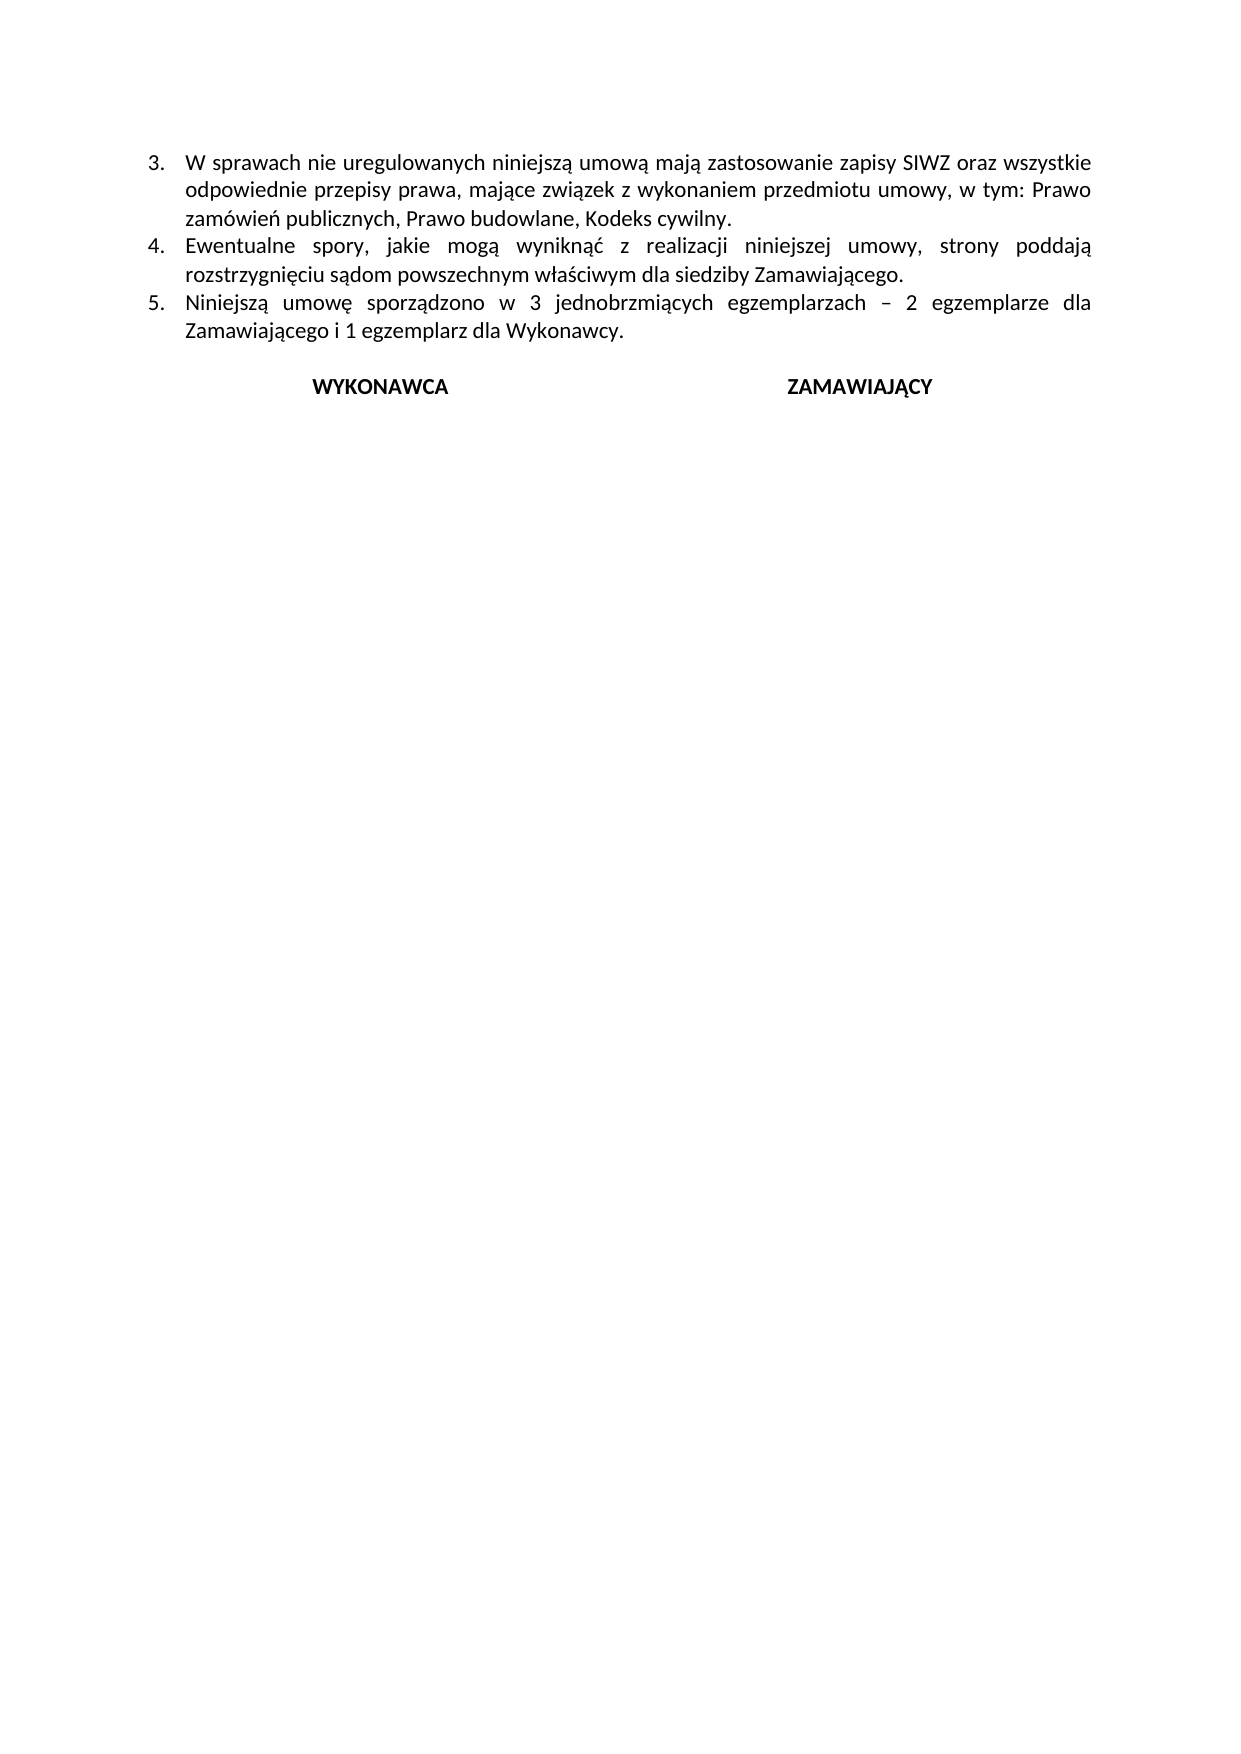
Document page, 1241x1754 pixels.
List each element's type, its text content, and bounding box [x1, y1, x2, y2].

table_header WYKONAWCA [140, 372, 620, 400]
list Ewentualne spory, jakie mogą wyniknąć z realizacji niniejszej umowy, strony poddają rozstrzygnięciu sądom powszechnym właściwym dla siedziby Zamawiającego. [148, 232, 1093, 288]
list Niniejszą umowę sporządzono w 3 jednobrzmiących egzemplarzach – 2 egzemplarze dla Zamawiającego i 1 egzemplarz dla Wykonawcy. [148, 288, 1093, 344]
table_header ZAMAWIAJĄCY [620, 372, 1100, 400]
list W sprawach nie uregulowanych niniejszą umową mają zastosowanie zapisy SIWZ oraz wszystkie odpowiednie przepisy prawa, mające związek z wykonaniem przedmiotu umowy, w tym: Prawo zamówień publicznych, Prawo budowlane, Kodeks cywilny. [148, 148, 1093, 232]
